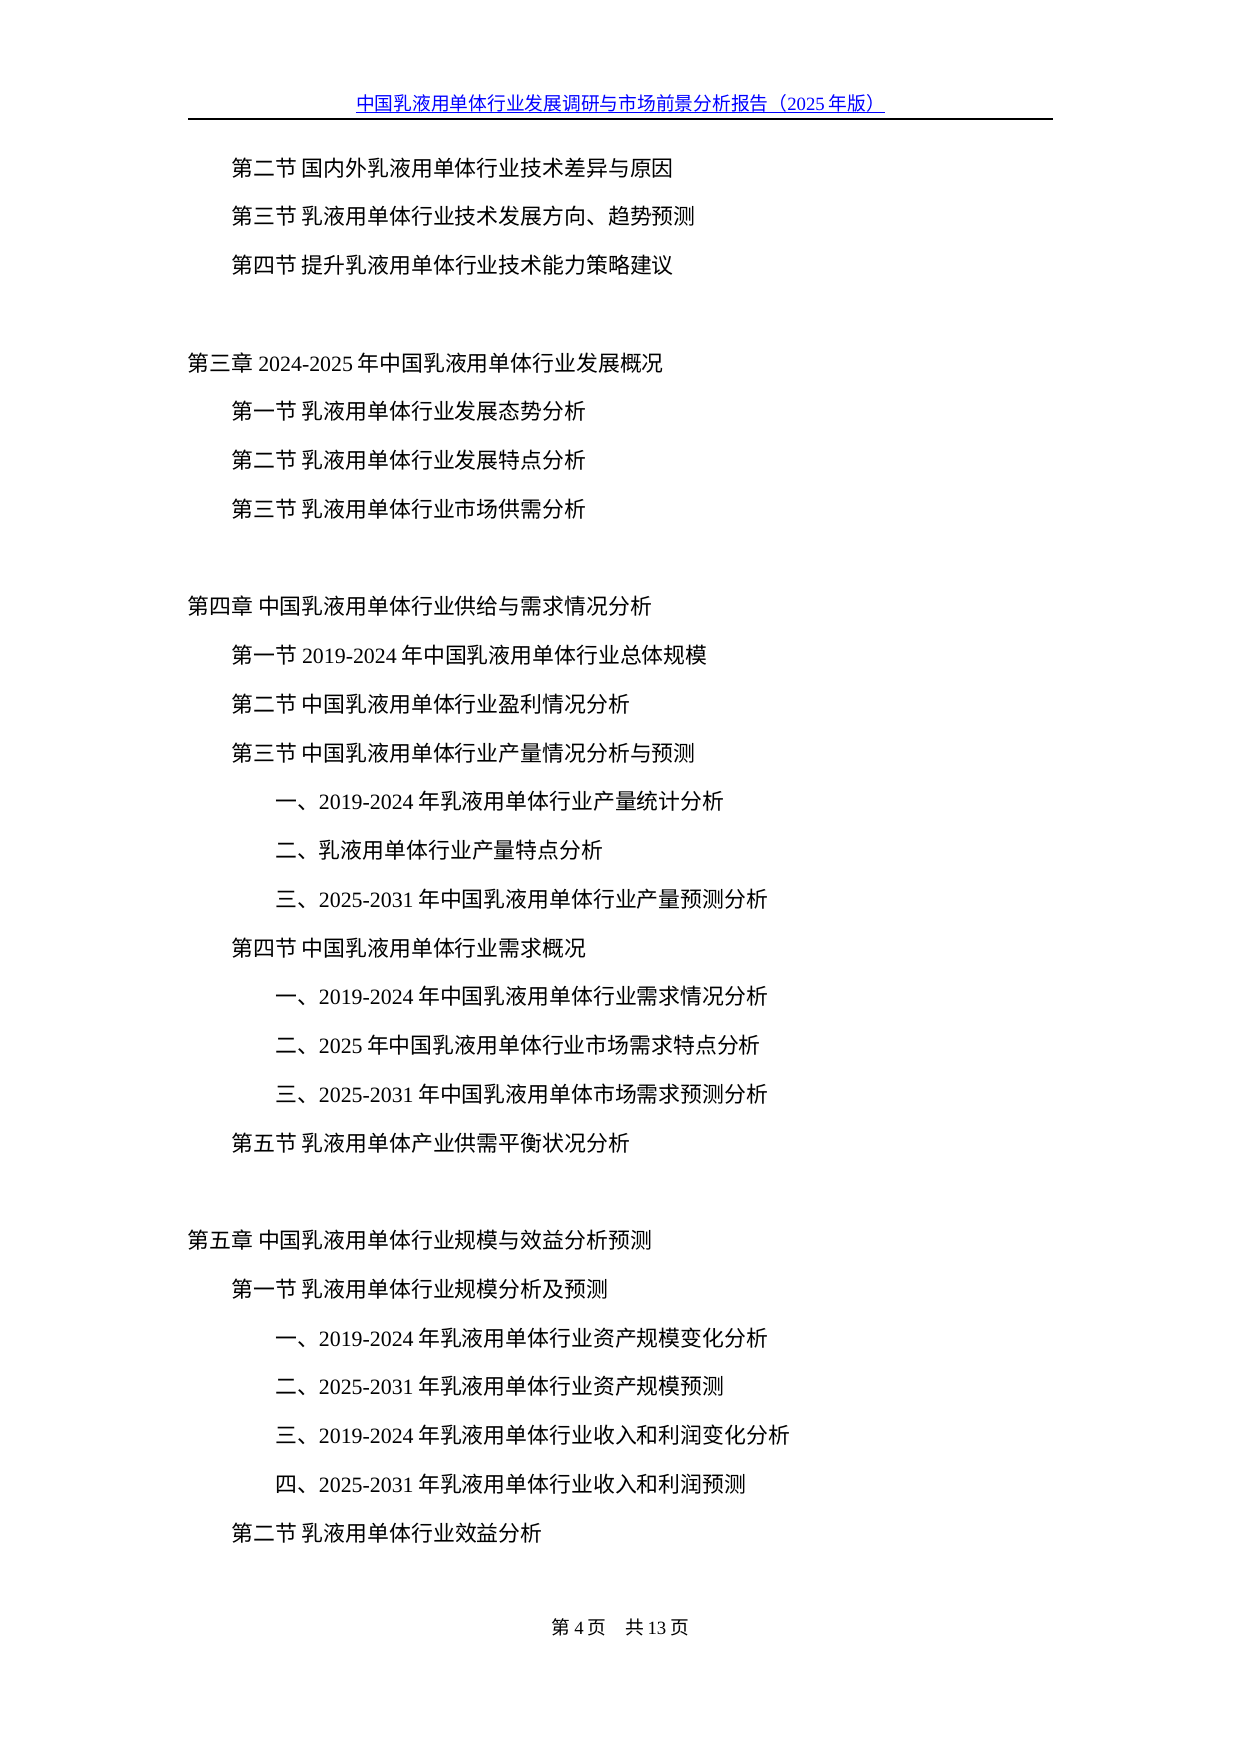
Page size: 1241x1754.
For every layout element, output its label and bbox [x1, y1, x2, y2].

text [187, 150, 1053, 1548]
